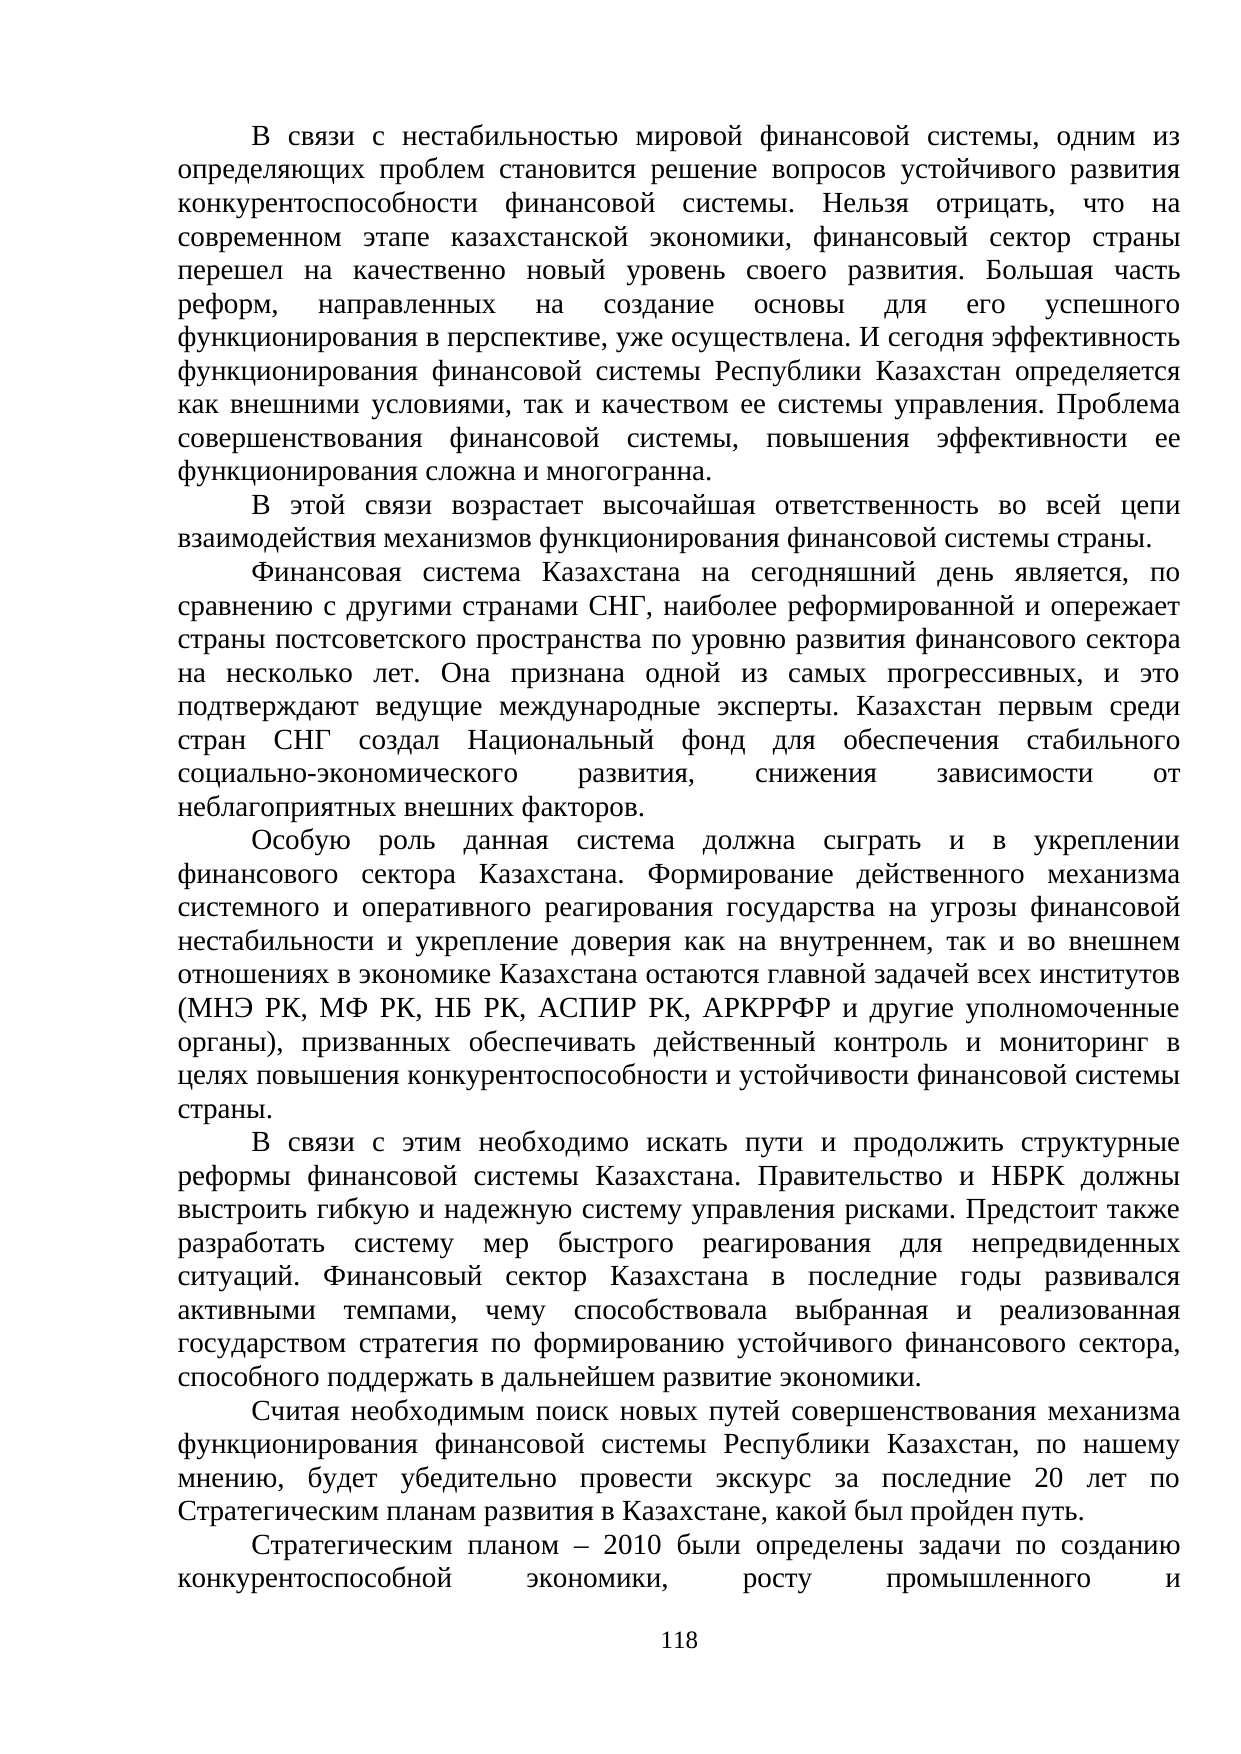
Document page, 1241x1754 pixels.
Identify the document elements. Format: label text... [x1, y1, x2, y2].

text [177, 1527, 1181, 1594]
text Финансовая система Казахстана на сегодняшний день является, по сравнению с другими странами СНГ, наиболее реформированной и опережает страны постсоветского пространства по уровню развития финансового сектора на несколько лет. Она признана одной из самых прогрессивных, и это подтверждают ведущие международные эксперты. Казахстан первым среди стран СНГ создал Национальный фонд для обеспечения стабильного социально-экономического развития, снижения зависимости от неблагоприятных внешних факторов. [177, 554, 1181, 822]
text В связи с нестабильностью мировой финансовой системы, одним из определяющих проблем становится решение вопросов устойчивого развития конкурентоспособности финансовой системы. Нельзя отрицать, что на современном этапе казахстанской экономики, финансовый сектор страны перешел на качественно новый уровень своего развития. Большая часть реформ, направленных на создание основы для его успешного функционирования в перспективе, уже осуществлена. И сегодня эффективность функционирования финансовой системы Республики Казахстан определяется как внешними условиями, так и качеством ее системы управления. Проблема совершенствования финансовой системы, повышения эффективности ее функционирования сложна и многогранна. [177, 118, 1181, 487]
text Особую роль данная система должна сыграть и в укреплении финансового сектора Казахстана. Формирование действенного механизма системного и оперативного реагирования государства на угрозы финансовой нестабильности и укрепление доверия как на внутреннем, так и во внешнем отношениях в экономике Казахстана остаются главной задачей всех институтов (МНЭ РК, МФ РК, НБ РК, АСПИР РК, АРКРРФР и другие уполномоченные органы), призванных обеспечивать действенный контроль и мониторинг в целях повышения конкурентоспособности и устойчивости финансовой системы страны. [177, 822, 1181, 1124]
text Считая необходимым поиск новых путей совершенствования механизма функционирования финансовой системы Республики Казахстан, по нашему мнению, будет убедительно провести экскурс за последние 20 лет по Стратегическим планам развития в Казахстане, какой был пройден путь. [177, 1393, 1181, 1527]
text В связи с этим необходимо искать пути и продолжить структурные реформы финансовой системы Казахстана. Правительство и НБРК должны выстроить гибкую и надежную систему управления рисками. Предстоит также разработать систему мер быстрого реагирования для непредвиденных ситуаций. Финансовый сектор Казахстана в последние годы развивался активными темпами, чему способствовала выбранная и реализованная государством стратегия по формированию устойчивого финансового сектора, способного поддержать в дальнейшем развитие экономики. [177, 1124, 1181, 1393]
text В этой связи возрастает высочайшая ответственность во всей цепи взаимодействия механизмов функционирования финансовой системы страны. [177, 487, 1181, 554]
